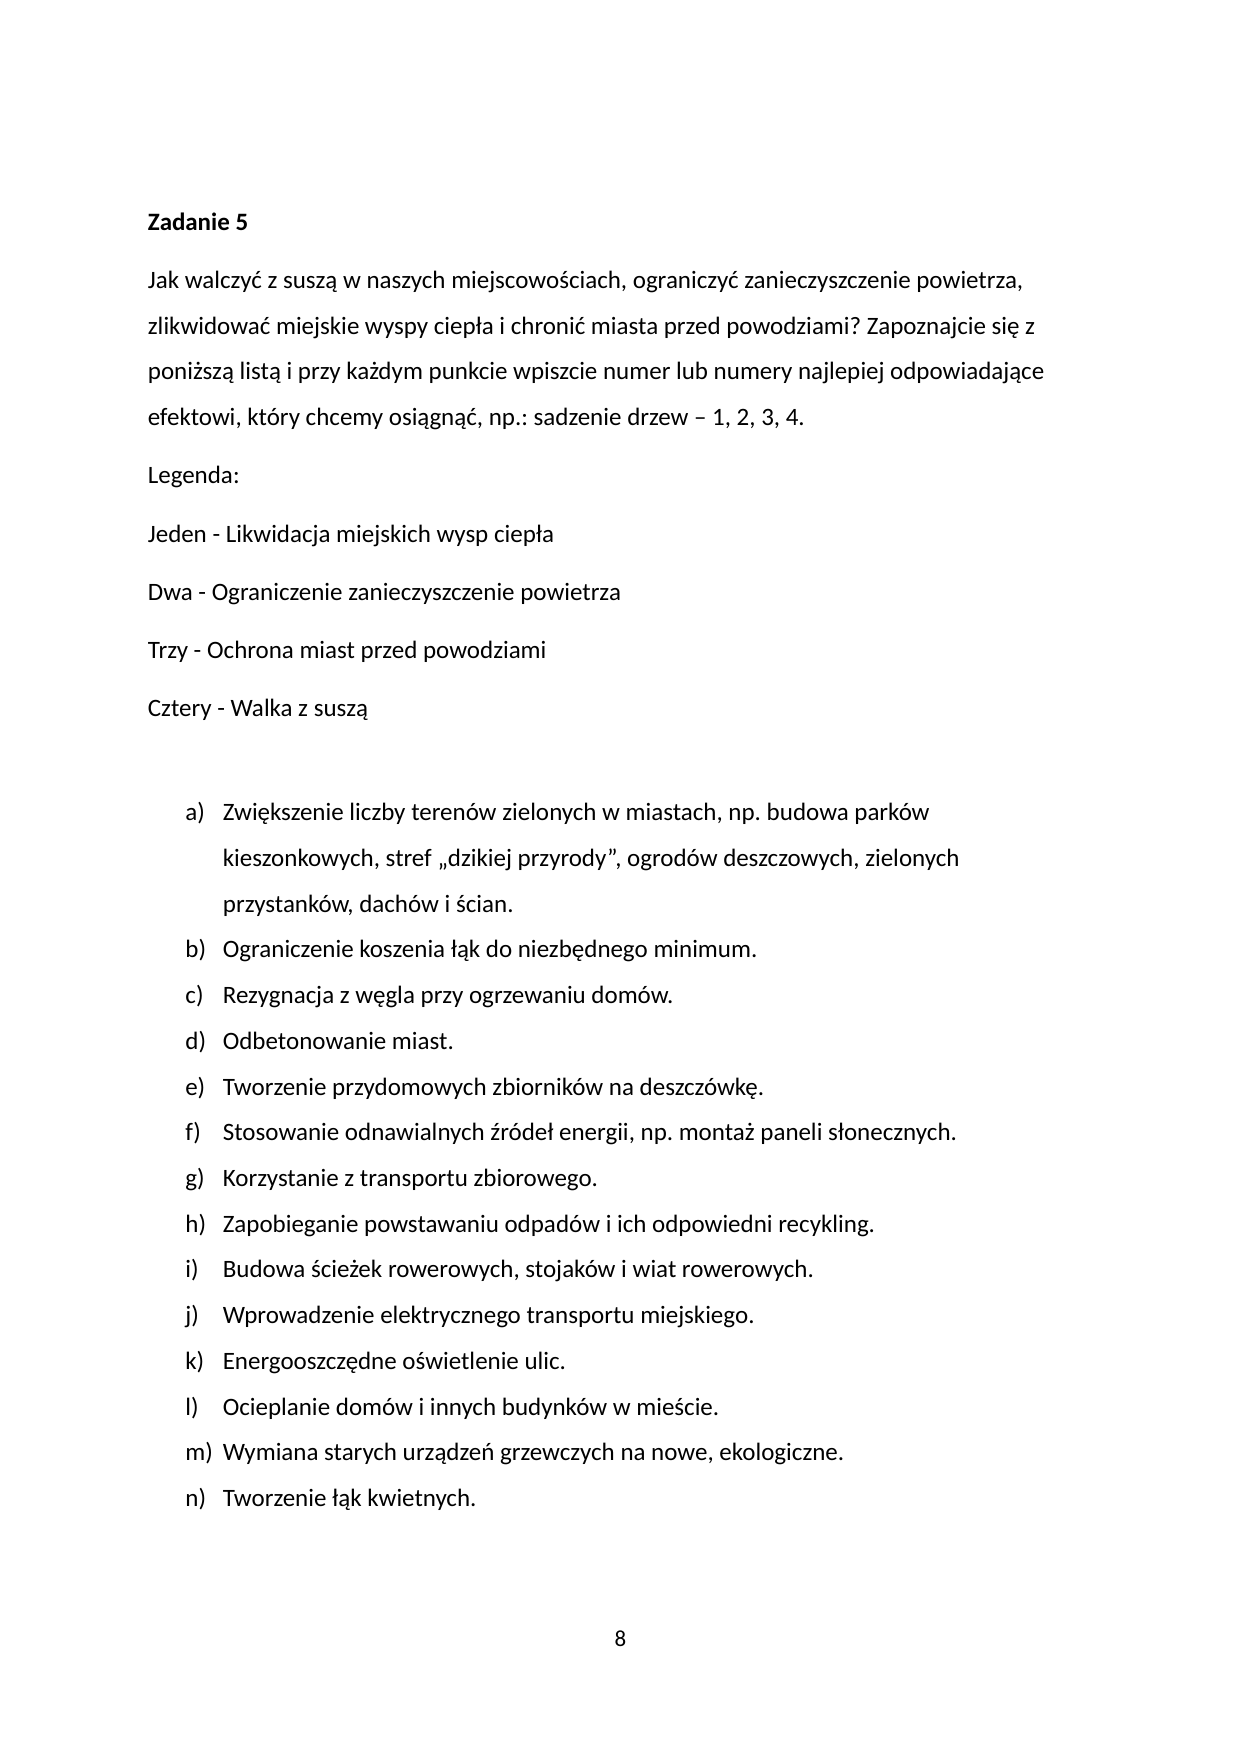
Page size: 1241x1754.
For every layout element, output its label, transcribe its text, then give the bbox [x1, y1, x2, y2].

text Cztery - Walka z suszą [148, 692, 1093, 723]
list Ocieplanie domów i innych budynków w mieście. [185, 1391, 1093, 1421]
list Energooszczędne oświetlenie ulic. [185, 1345, 1093, 1376]
text Jak walczyć z suszą w naszych miejscowościach, ograniczyć zanieczyszczenie powietrza, zlikwidować miejskie wyspy ciepła i chronić miasta przed powodziami? Zapoznajcie się z poniższą listą i przy każdym punkcie wpiszcie numer lub numery najlepiej odpowiadające efektowi, który chcemy osiągnąć, np.: sadzenie drzew – 1, 2, 3, 4. [148, 264, 1093, 432]
list Zapobieganie powstawaniu odpadów i ich odpowiedni recykling. [185, 1208, 1093, 1238]
list Stosowanie odnawialnych źródeł energii, np. montaż paneli słonecznych. [185, 1116, 1093, 1147]
list Korzystanie z transportu zbiorowego. [185, 1162, 1093, 1193]
list Ograniczenie koszenia łąk do niezbędnego minimum. [185, 933, 1093, 964]
list Tworzenie przydomowych zbiorników na deszczówkę. [185, 1071, 1093, 1101]
list Zwiększenie liczby terenów zielonych w miastach, np. budowa parków kieszonkowych, stref „dzikiej przyrody”, ogrodów deszczowych, zielonych przystanków, dachów i ścian. [185, 796, 1093, 918]
list Odbetonowanie miast. [185, 1025, 1093, 1056]
list Tworzenie łąk kwietnych. [185, 1482, 1093, 1513]
list Wymiana starych urządzeń grzewczych na nowe, ekologiczne. [185, 1437, 1093, 1467]
list Budowa ścieżek rowerowych, stojaków i wiat rowerowych. [185, 1254, 1093, 1284]
text Trzy - Ochrona miast przed powodziami [148, 634, 1093, 665]
list Wprowadzenie elektrycznego transportu miejskiego. [185, 1299, 1093, 1330]
list Rezygnacja z węgla przy ogrzewaniu domów. [185, 979, 1093, 1010]
text Dwa - Ograniczenie zanieczyszczenie powietrza [148, 576, 1093, 606]
text Zadanie 5 [148, 206, 1093, 236]
text Legenda: [148, 459, 1093, 490]
text Jeden - Likwidacja miejskich wysp ciepła [148, 518, 1093, 548]
